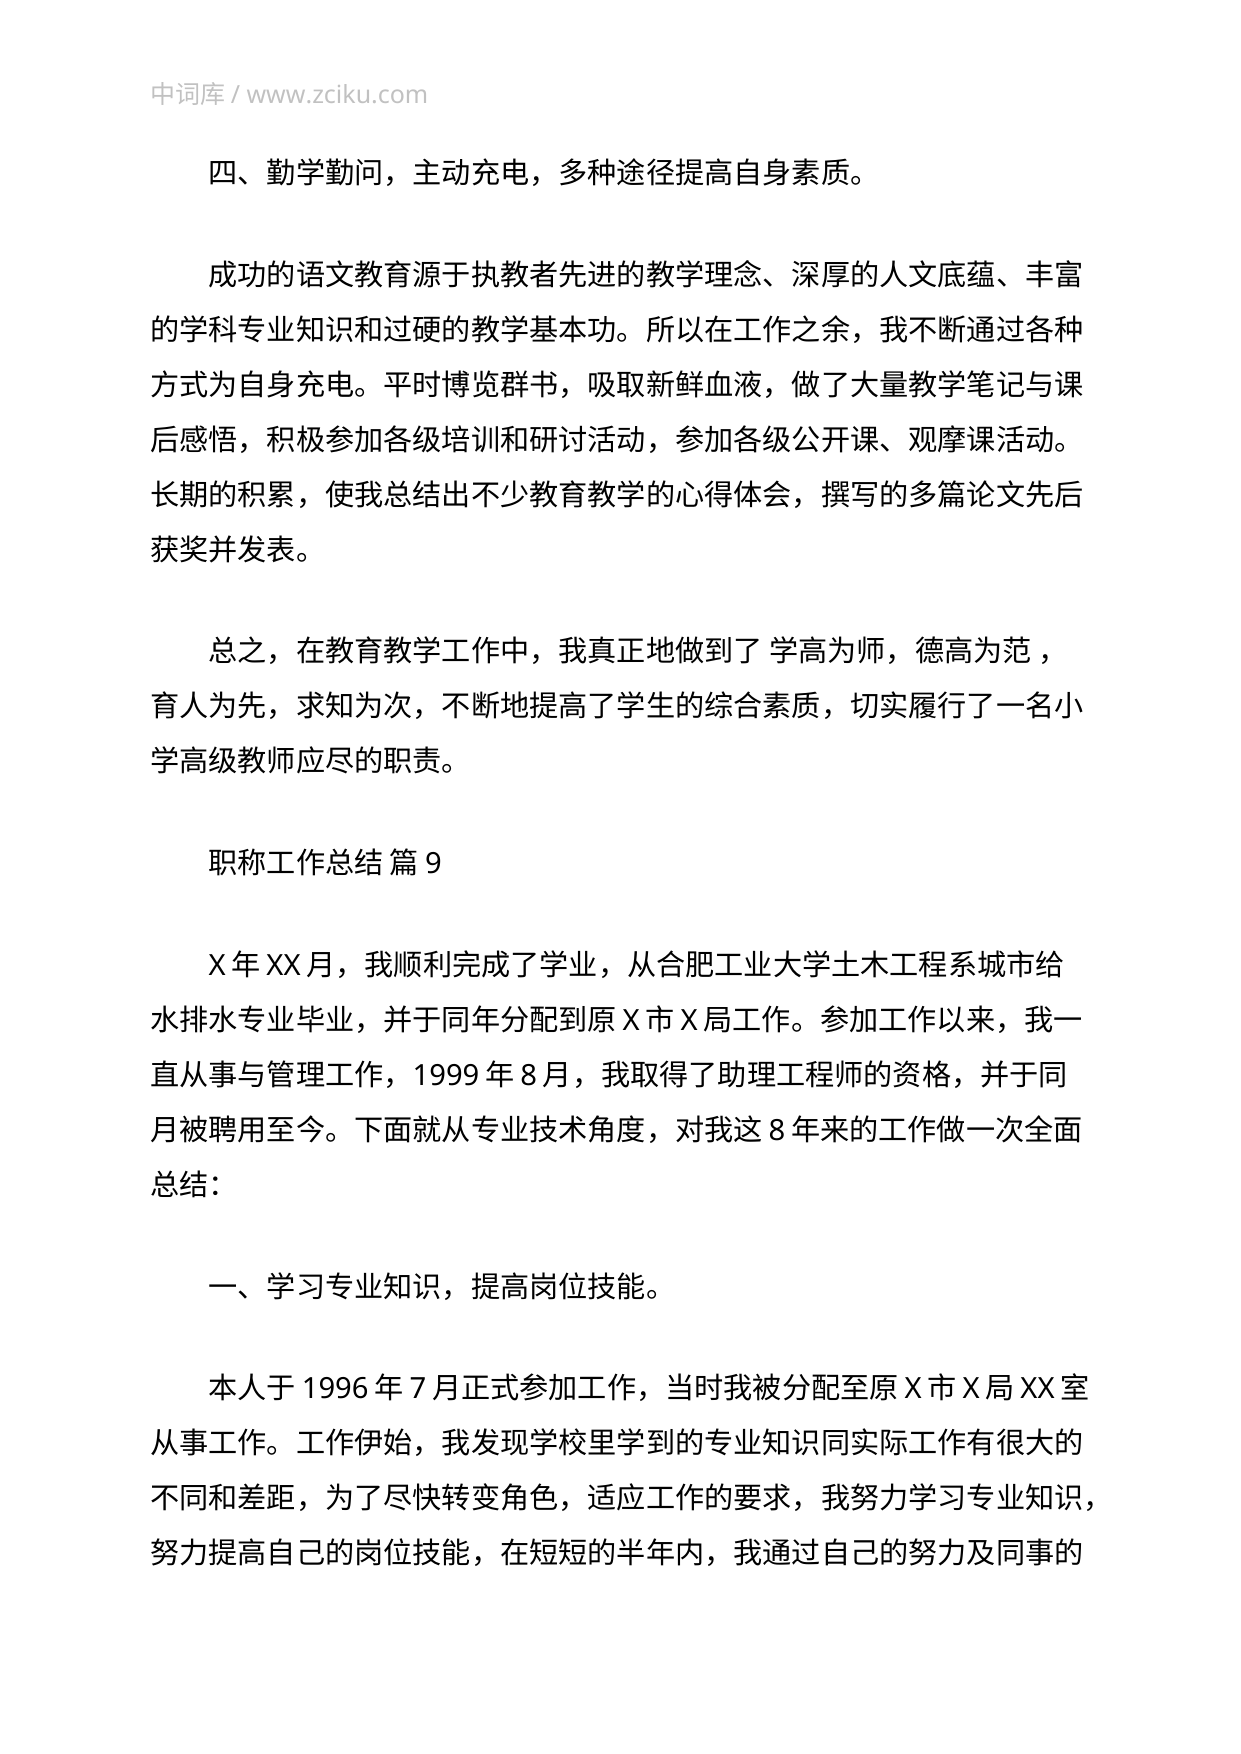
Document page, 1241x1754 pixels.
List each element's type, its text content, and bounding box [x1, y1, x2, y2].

text 四、勤学勤问，主动充电，多种途径提高自身素质。 [150, 150, 1090, 192]
text X年XX月，我顺利完成了学业，从合肥工业大学土木工程系城市给水排水专业毕业，并于同年分配到原X市X局工作。参加工作以来，我一直从事与管理工作，1999年8月，我取得了助理工程师的资格，并于同月被聘用至今。下面就从专业技术角度，对我这8年来的工作做一次全面总结： [150, 942, 1090, 1204]
text 职称工作总结 篇9 [150, 839, 1090, 882]
text 一、学习专业知识，提高岗位技能。 [150, 1263, 1090, 1306]
text 总之，在教育教学工作中，我真正地做到了 学高为师，德高为范 ，育人为先，求知为次，不断地提高了学生的综合素质，切实履行了一名小学高级教师应尽的职责。 [150, 628, 1090, 780]
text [150, 1365, 1090, 1572]
text 成功的语文教育源于执教者先进的教学理念、深厚的人文底蕴、丰富的学科专业知识和过硬的教学基本功。所以在工作之余，我不断通过各种方式为自身充电。平时博览群书，吸取新鲜血液，做了大量教学笔记与课后感悟，积极参加各级培训和研讨活动，参加各级公开课、观摩课活动。长期的积累，使我总结出不少教育教学的心得体会，撰写的多篇论文先后获奖并发表。 [150, 252, 1090, 568]
